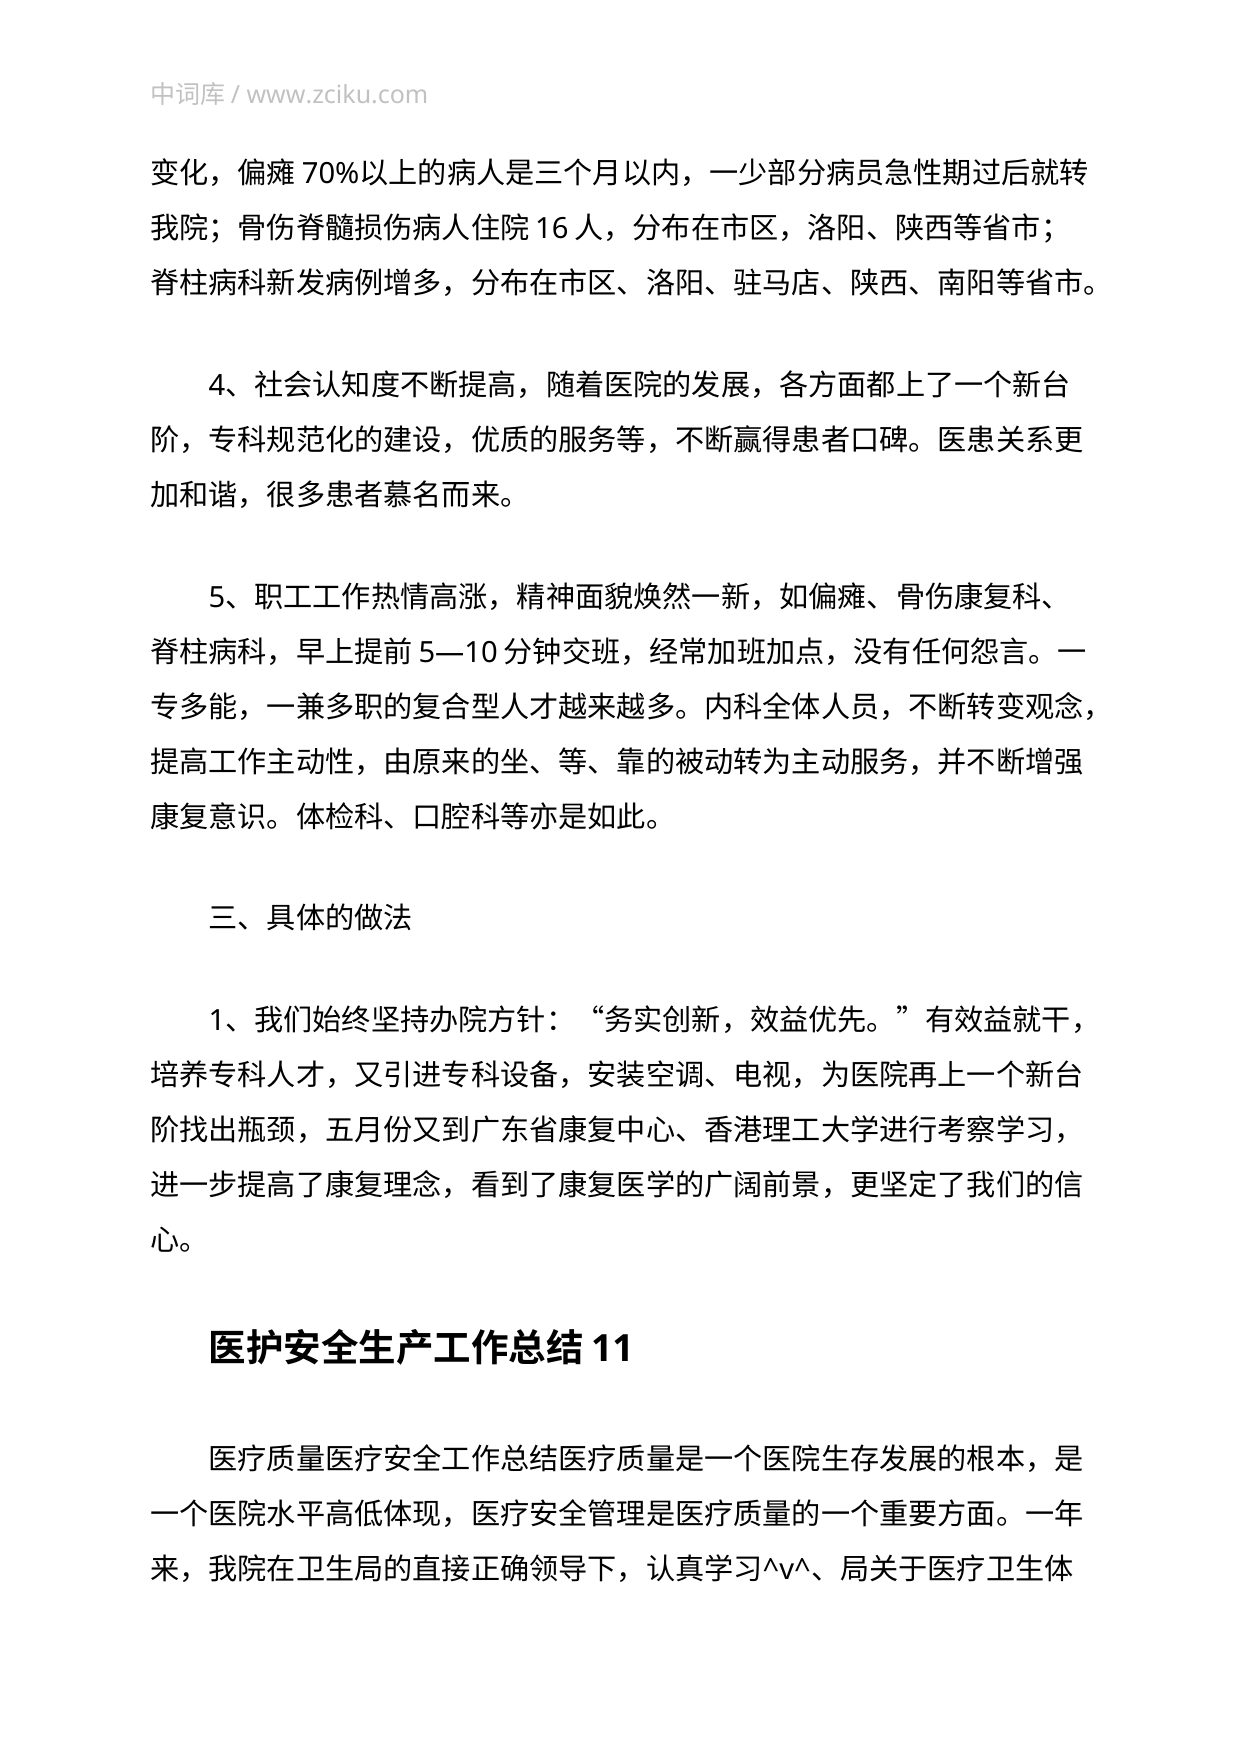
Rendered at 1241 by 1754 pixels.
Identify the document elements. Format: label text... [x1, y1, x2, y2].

text 1、我们始终坚持办院方针：“务实创新，效益优先。”有效益就干，培养专科人才，又引进专科设备，安装空调、电视，为医院再上一个新台阶找出瓶颈，五月份又到广东省康复中心、香港理工大学进行考察学习，进一步提高了康复理念，看到了康复医学的广阔前景，更坚定了我们的信心。 [150, 997, 1090, 1259]
text 5、职工工作热情高涨，精神面貌焕然一新，如偏瘫、骨伤康复科、脊柱病科，早上提前5—10分钟交班，经常加班加点，没有任何怨言。一专多能，一兼多职的复合型人才越来越多。内科全体人员，不断转变观念，提高工作主动性，由原来的坐、等、靠的被动转为主动服务，并不断增强康复意识。体检科、口腔科等亦是如此。 [150, 573, 1090, 836]
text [150, 150, 1090, 302]
text 医护安全生产工作总结11 [150, 1318, 1090, 1373]
text 4、社会认知度不断提高，随着医院的发展，各方面都上了一个新台阶，专科规范化的建设，优质的服务等，不断赢得患者口碑。医患关系更加和谐，很多患者慕名而来。 [150, 362, 1090, 514]
text 三、具体的做法 [150, 895, 1090, 937]
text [150, 1436, 1090, 1588]
